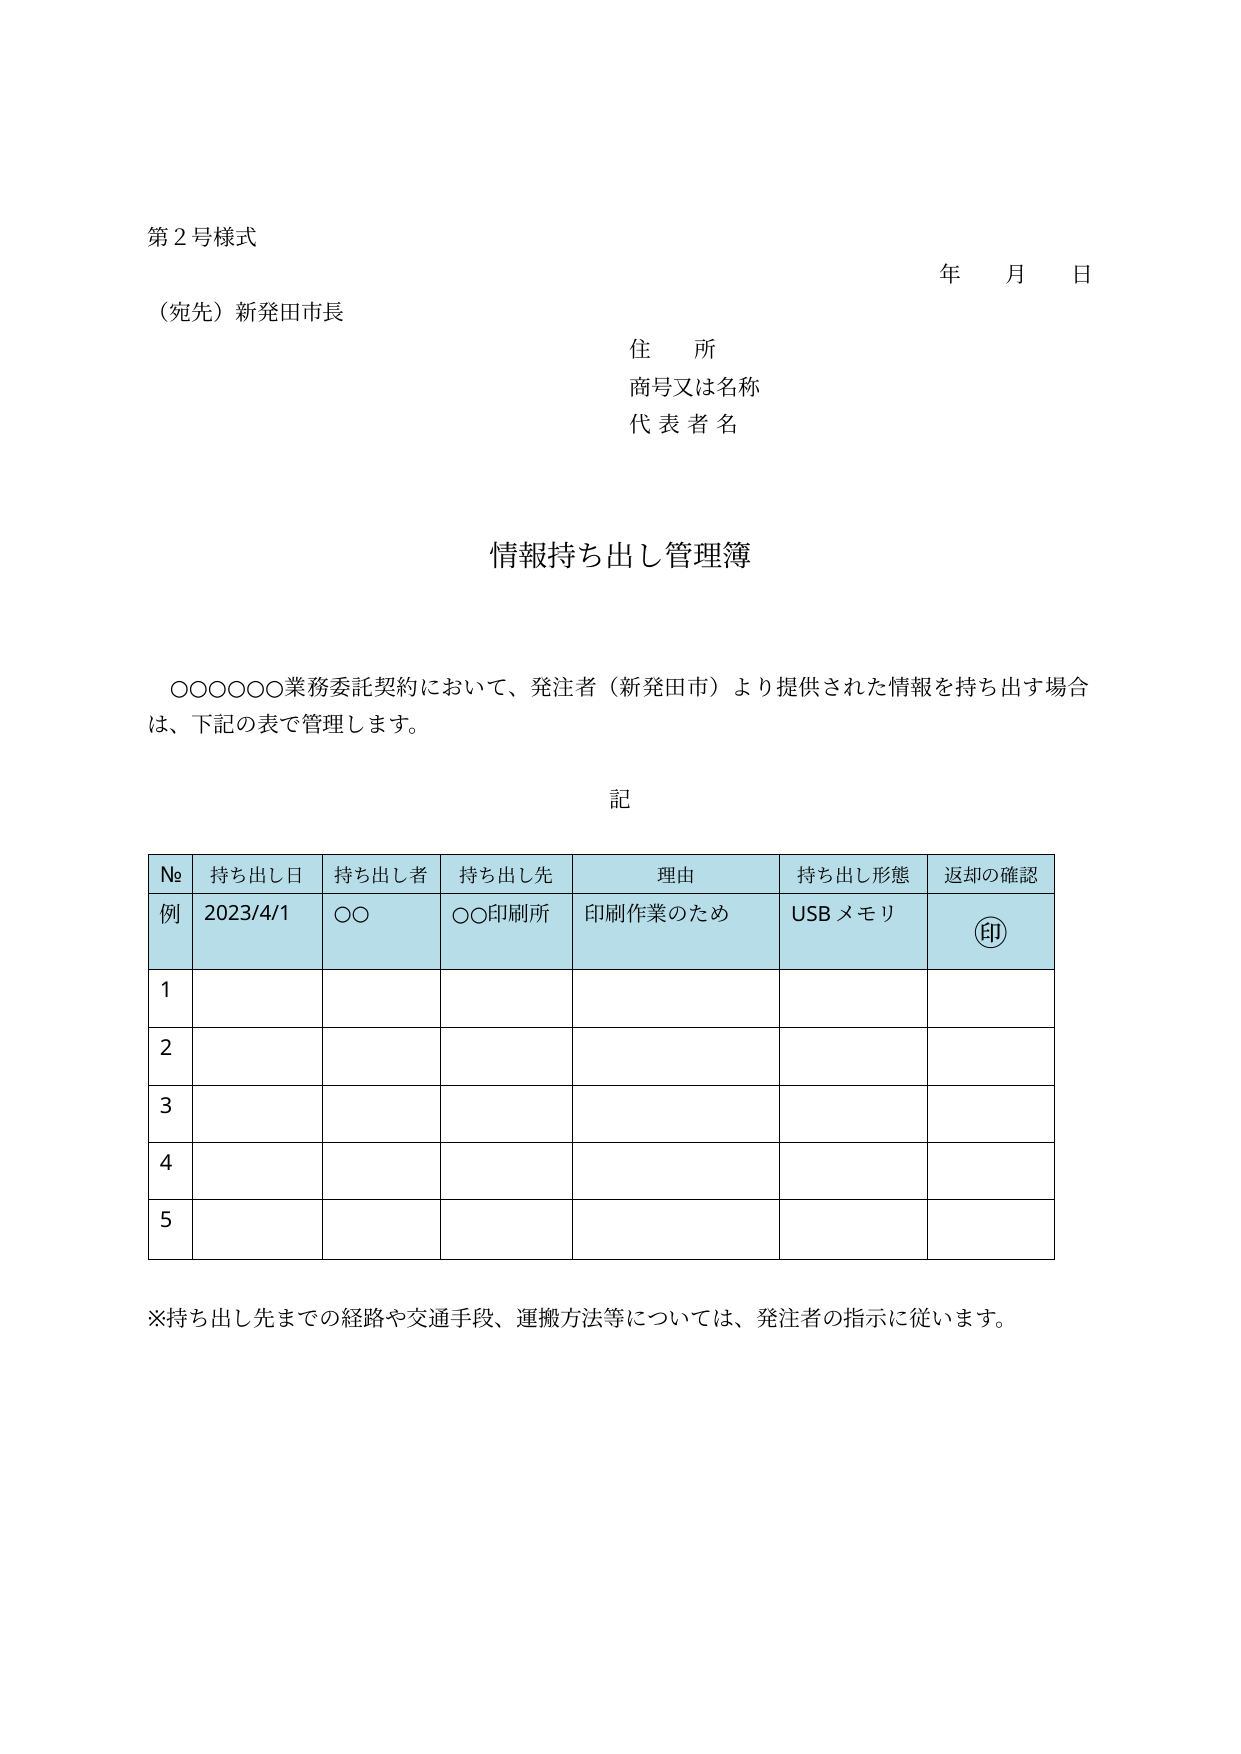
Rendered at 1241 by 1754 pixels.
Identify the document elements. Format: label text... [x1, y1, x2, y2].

table_cell [323, 1028, 440, 1085]
table_cell [573, 1086, 779, 1142]
text ○○○○○○業務委託契約において、発注者（新発田市）より提供された情報を持ち出す場合は、下記の表で管理します。 [148, 667, 1092, 742]
text 住所 [629, 329, 1092, 367]
table_cell [323, 1143, 440, 1199]
table_header 返却の確認 [928, 855, 1054, 893]
text 年 月 日 [148, 254, 1092, 292]
table_cell ㊞ [928, 894, 1054, 969]
table_cell [780, 1200, 927, 1259]
table_cell [928, 1200, 1054, 1259]
table_cell 2023/4/1 [193, 894, 322, 969]
table_cell [780, 970, 927, 1027]
table_cell [441, 1200, 572, 1259]
table_cell [323, 1086, 440, 1142]
text 代表者名 [629, 404, 1092, 442]
table_cell [928, 1028, 1054, 1085]
table_header 持ち出し形態 [780, 855, 927, 893]
table_cell [573, 1200, 779, 1259]
text （宛先）新発田市長 [148, 292, 1092, 329]
table_cell [928, 1143, 1054, 1199]
text 商号又は名称 [629, 367, 1092, 404]
table_cell 例 [149, 894, 192, 969]
table_cell [441, 1028, 572, 1085]
table_cell [193, 1086, 322, 1142]
table_cell [193, 1028, 322, 1085]
text ※持ち出し先までの経路や交通手段、運搬方法等については、発注者の指示に従います。 [148, 1298, 1092, 1335]
table_cell [780, 1143, 927, 1199]
table_cell 5 [149, 1200, 192, 1259]
table_header 理由 [573, 855, 779, 893]
table_cell 印刷作業のため [573, 894, 779, 969]
table_cell [573, 970, 779, 1027]
table_cell [193, 970, 322, 1027]
table_cell [193, 1200, 322, 1259]
text 第２号様式 [148, 217, 1092, 254]
subtitle 記 [148, 779, 1092, 817]
table_header № [149, 855, 192, 893]
table_cell [441, 1086, 572, 1142]
table_cell [780, 1028, 927, 1085]
table_cell [323, 970, 440, 1027]
table_cell USBメモリ [780, 894, 927, 969]
table_cell [323, 1200, 440, 1259]
table_cell [780, 1086, 927, 1142]
table_cell 4 [149, 1143, 192, 1199]
table_header 持ち出し日 [193, 855, 322, 893]
table_cell [573, 1143, 779, 1199]
table_cell ○○ [323, 894, 440, 969]
table_cell [441, 1143, 572, 1199]
table_header 持ち出し者 [323, 855, 440, 893]
table_header 持ち出し先 [441, 855, 572, 893]
table_cell [573, 1028, 779, 1085]
table_cell ○○印刷所 [441, 894, 572, 969]
table_cell [928, 970, 1054, 1027]
table_cell [193, 1143, 322, 1199]
text 情報持ち出し管理簿 [148, 517, 1092, 592]
table_cell 2 [149, 1028, 192, 1085]
table_cell [928, 1086, 1054, 1142]
table_cell 1 [149, 970, 192, 1027]
table_cell [441, 970, 572, 1027]
table_cell 3 [149, 1086, 192, 1142]
